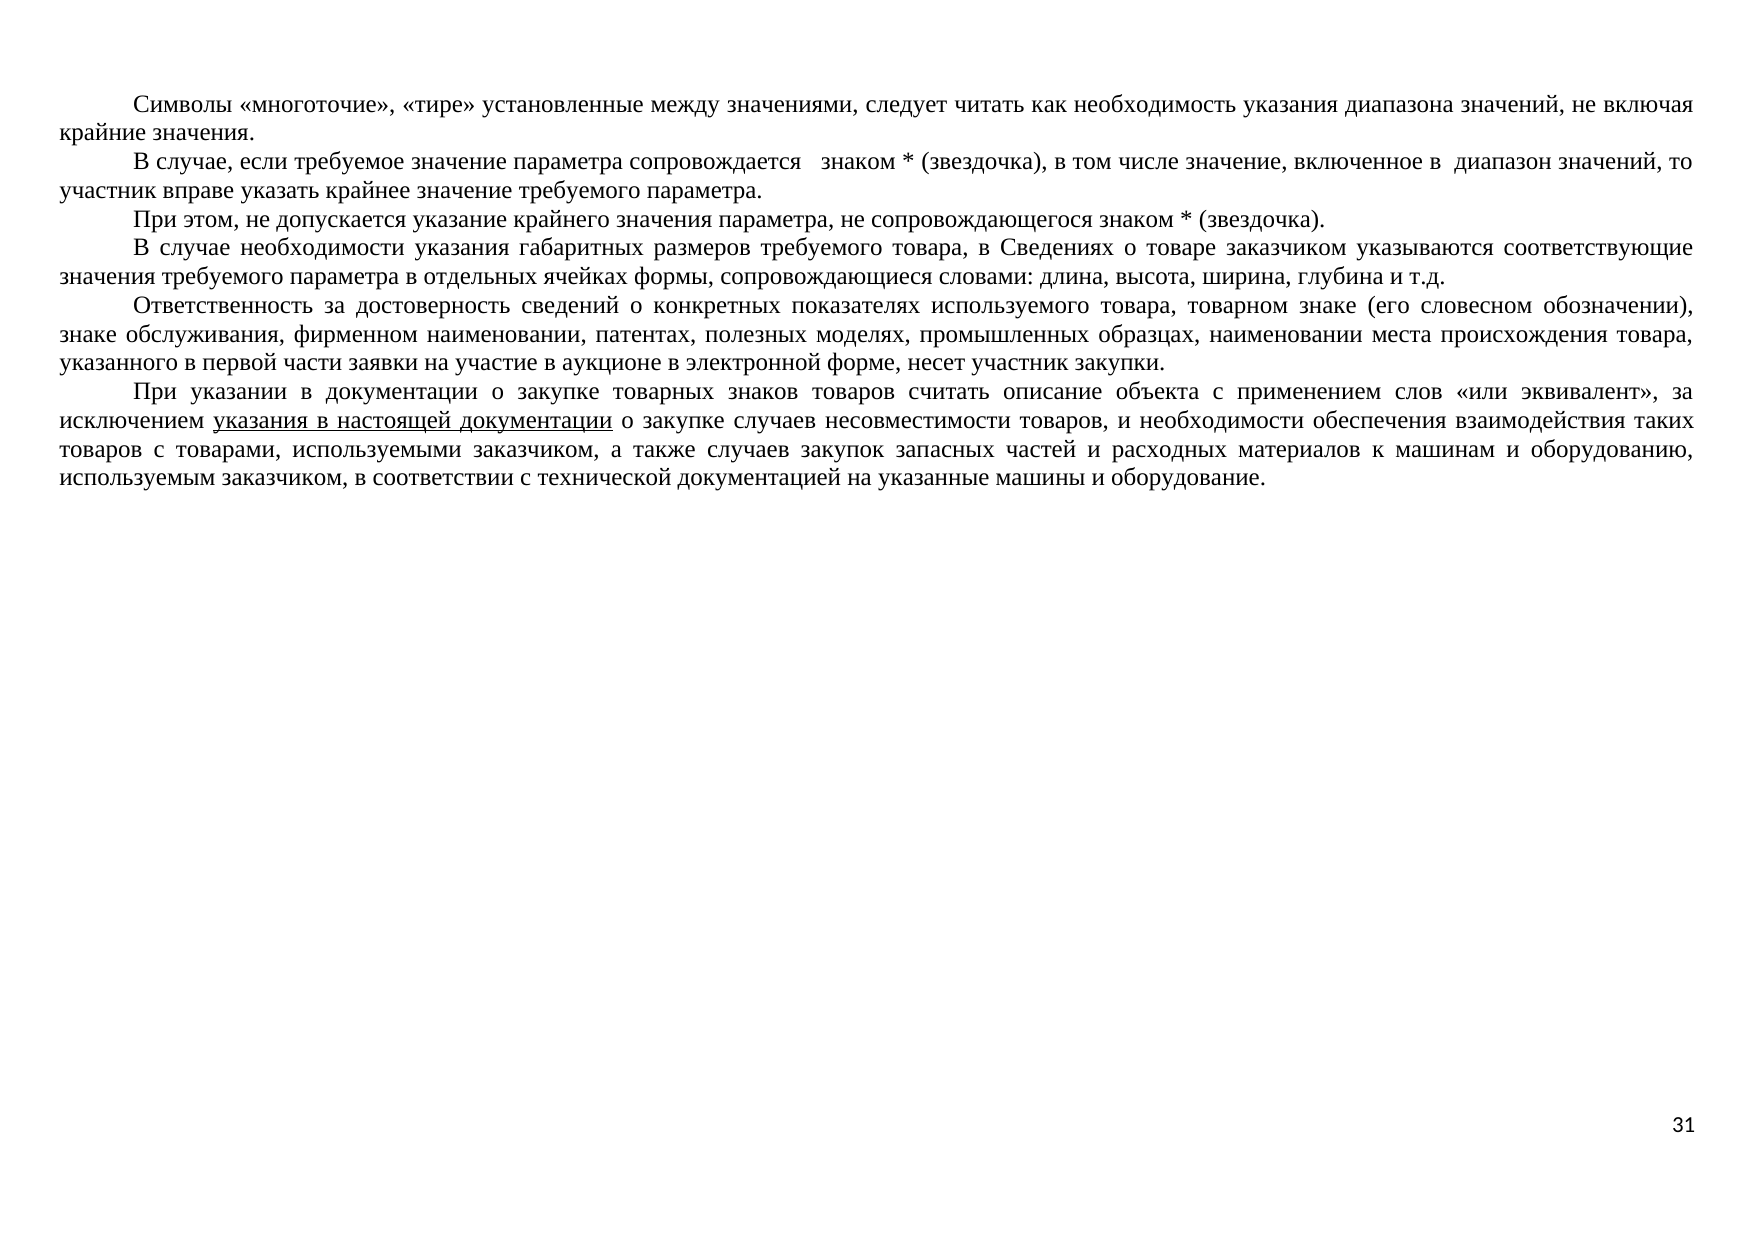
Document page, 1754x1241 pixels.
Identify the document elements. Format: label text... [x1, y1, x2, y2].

text При указании в документации о закупке товарных знаков товаров считать описание объекта с применением слов «или эквивалент», за исключением указания в настоящей документации о закупке случаев несовместимости товаров, и необходимости обеспечения взаимодействия таких товаров с товарами, используемыми заказчиком, а также случаев закупок запасных частей и расходных материалов к машинам и оборудованию, используемым заказчиком, в соответствии с технической документацией на указанные машины и оборудование. [59, 376, 1695, 491]
text Символы «многоточие», «тире» установленные между значениями, следует читать как необходимость указания диапазона значений, не включая крайние значения. [59, 89, 1695, 146]
text В случае необходимости указания габаритных размеров требуемого товара, в Сведениях о товаре заказчиком указываются соответствующие значения требуемого параметра в отдельных ячейках формы, сопровождающиеся словами: длина, высота, ширина, глубина и т.д. [59, 232, 1695, 290]
text Ответственность за достоверность сведений о конкретных показателях используемого товара, товарном знаке (его словесном обозначении), знаке обслуживания, фирменном наименовании, патентах, полезных моделях, промышленных образцах, наименовании места происхождения товара, указанного в первой части заявки на участие в аукционе в электронной форме, несет участник закупки. [59, 290, 1695, 376]
text В случае, если требуемое значение параметра сопровождается знаком * (звездочка), в том числе значение, включенное в диапазон значений, то участник вправе указать крайнее значение требуемого параметра. [59, 146, 1695, 204]
text При этом, не допускается указание крайнего значения параметра, не сопровождающегося знаком * (звездочка). [59, 204, 1695, 232]
